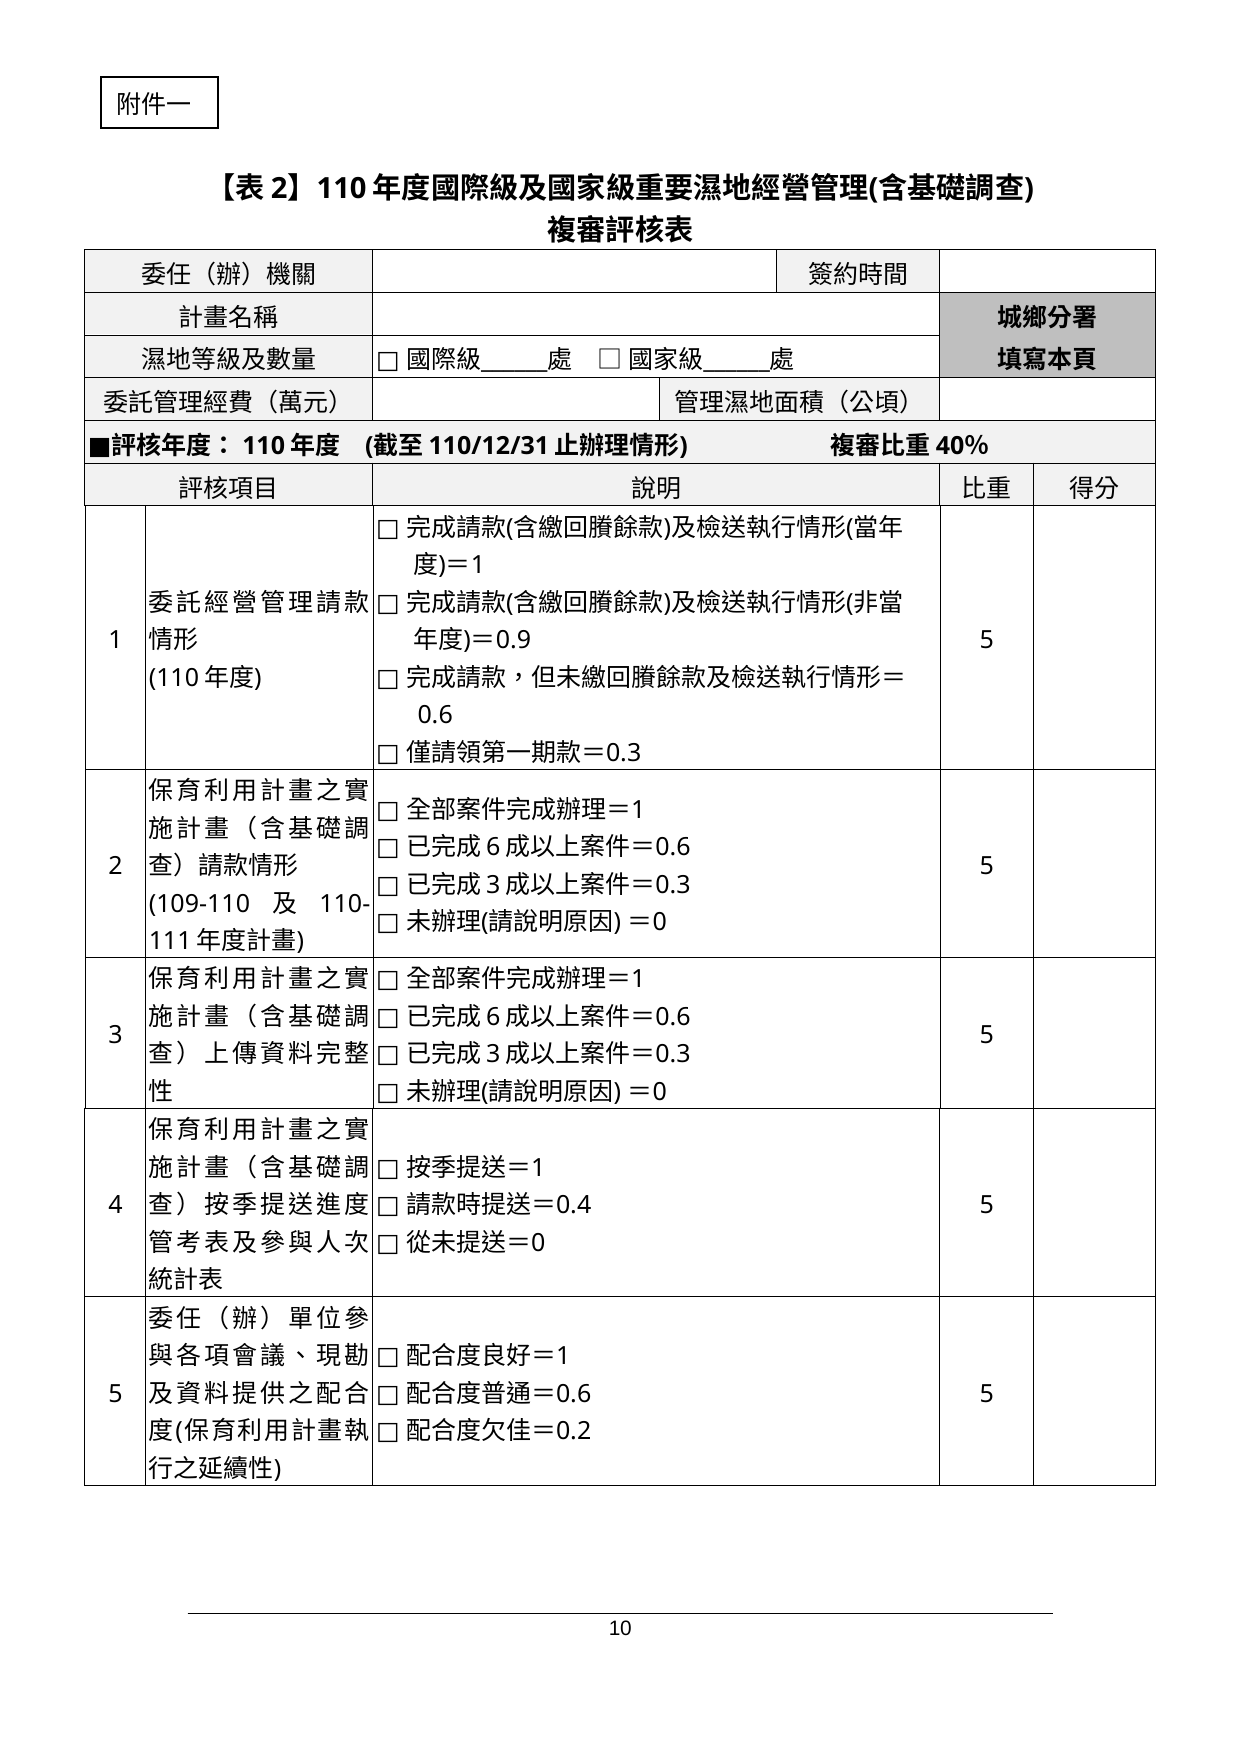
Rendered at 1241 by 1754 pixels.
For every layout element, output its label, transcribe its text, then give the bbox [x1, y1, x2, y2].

table_cell 委託管理經費（萬元） [85, 378, 372, 420]
table_cell [373, 378, 659, 420]
table_cell □ 配合度良好＝1 □ 配合度普通＝0.6 □ 配合度欠佳＝0.2 [373, 1297, 939, 1484]
table_cell 保育利用計畫之實施計畫（含基礎調查）按季提送進度管考表及參與人次統計表 [146, 1109, 372, 1296]
table_cell [373, 293, 939, 334]
table_header 委任（辦）機關 [85, 250, 372, 292]
table_cell 保育利用計畫之實施計畫（含基礎調查）請款情形 (109-110及110-111年度計畫) [146, 770, 373, 957]
table_cell 5 [941, 958, 1033, 1107]
table_cell 保育利用計畫之實施計畫（含基礎調查）上傳資料完整性 [146, 958, 373, 1107]
table_cell [1034, 770, 1155, 957]
text 【表2】110年度國際級及國家級重要濕地經營管理(含基礎調查) [187, 164, 1053, 207]
table_header [940, 250, 1155, 292]
table_cell 5 [940, 1109, 1033, 1296]
text 複審評核表 [187, 207, 1053, 249]
table_cell [1034, 958, 1155, 1107]
table_cell 比重 [940, 464, 1033, 505]
table_cell ■評核年度： 110年度 (截至110/12/31止辦理情形) 複審比重40％ [85, 421, 1155, 463]
table_cell 1 [86, 506, 145, 769]
table_cell 5 [85, 1297, 145, 1484]
table_cell 濕地等級及數量 [85, 336, 372, 377]
table_cell 委託經營管理請款情形 (110年度) [146, 506, 373, 769]
table_cell [1034, 1297, 1155, 1484]
table_cell □ 國際級______處 □ 國家級______處 [373, 336, 939, 377]
table_cell □ 全部案件完成辦理＝1 □ 已完成6成以上案件＝0.6 □ 已完成3成以上案件＝0.3 □ 未辦理(請說明原因) ＝0 [374, 770, 940, 957]
table_cell 5 [941, 506, 1033, 769]
table_cell 評核項目 [85, 464, 372, 505]
table_cell 委任（辦）單位參與各項會議、現勘及資料提供之配合度(保育利用計畫執行之延續性) [146, 1297, 372, 1484]
table_cell 管理濕地面積（公頃） [660, 378, 939, 420]
table_cell □ 按季提送＝1 □ 請款時提送＝0.4 □ 從未提送＝0 [373, 1109, 939, 1296]
table_cell 得分 [1034, 464, 1155, 505]
table_cell 5 [940, 1297, 1033, 1484]
table_cell [1034, 506, 1155, 769]
table_cell 2 [86, 770, 145, 957]
table_header 簽約時間 [777, 250, 939, 292]
table_cell 城鄉分署 填寫本頁 [940, 293, 1155, 377]
table_cell 說明 [373, 464, 939, 505]
table_cell □ 完成請款(含繳回賸餘款)及檢送執行情形(當年 度)＝1 □ 完成請款(含繳回賸餘款)及檢送執行情形(非當 年度)＝0.9 □ 完成請款，但未繳回賸餘款及檢送執行情形＝ 0.6 □ 僅請領第一期款＝0.3 [374, 506, 940, 769]
table_cell 5 [941, 770, 1033, 957]
table_cell [1034, 1109, 1155, 1296]
table_cell 3 [86, 958, 145, 1107]
table_header [373, 250, 776, 292]
table_cell 計畫名稱 [85, 293, 372, 334]
table_cell □ 全部案件完成辦理＝1 □ 已完成6成以上案件＝0.6 □ 已完成3成以上案件＝0.3 □ 未辦理(請說明原因) ＝0 [374, 958, 940, 1107]
table_cell 4 [85, 1109, 145, 1296]
table_cell [940, 378, 1155, 420]
